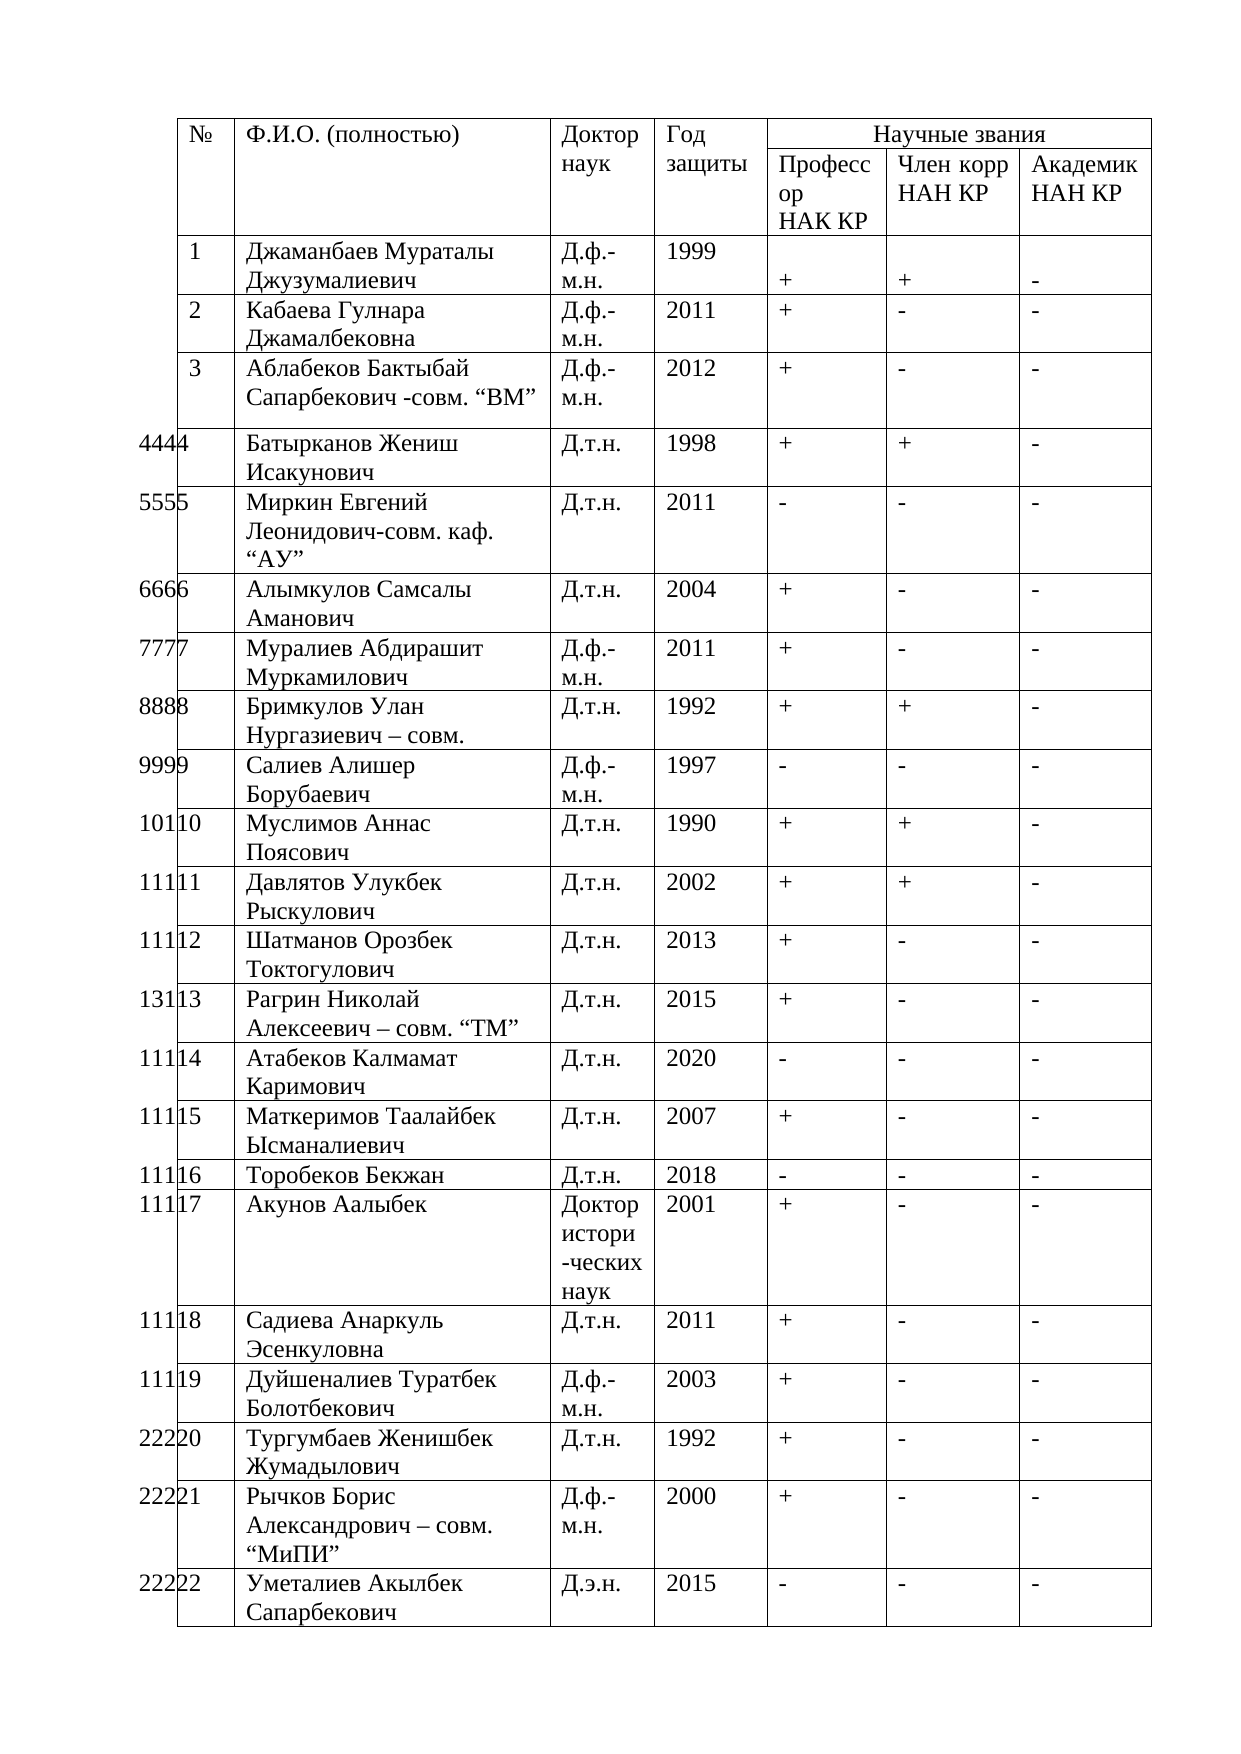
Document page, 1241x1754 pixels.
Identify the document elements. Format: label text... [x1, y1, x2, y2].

table_cell 1999 [655, 236, 767, 294]
table_cell Д.т.н. [551, 574, 654, 632]
table_cell 11116 [178, 1160, 234, 1188]
table_cell Д.т.н. [551, 926, 654, 983]
table_cell + [768, 1306, 886, 1363]
table_cell Д.ф.-м.н. [551, 750, 654, 807]
table_cell Шатманов Орозбек Токтогулович [235, 926, 550, 983]
table_cell + [768, 926, 886, 983]
table_cell Маткеримов Таалайбек Ысманалиевич [235, 1101, 550, 1159]
table_cell 2001 [655, 1190, 767, 1304]
table_cell 2011 [655, 633, 767, 690]
table_cell - [887, 1364, 1019, 1422]
table_cell + [768, 1423, 886, 1480]
table_cell - [1020, 1306, 1151, 1363]
table_cell 9999 [178, 750, 234, 807]
table_cell Д.ф.-м.н. [551, 236, 654, 294]
table_cell Атабеков Калмамат Каримович [235, 1043, 550, 1100]
table_cell - [1020, 429, 1151, 486]
table_cell Д.ф.-м.н. [551, 353, 654, 427]
table_cell Д.ф.-м.н. [551, 1364, 654, 1422]
table_cell Д.т.н. [551, 867, 654, 924]
table_cell + [768, 691, 886, 749]
table_cell 1992 [655, 1423, 767, 1480]
table_cell 1 [178, 236, 234, 294]
table_cell - [768, 750, 886, 807]
table_cell Джаманбаев Мураталы Джузумалиевич [235, 236, 550, 294]
table_cell - [887, 295, 1019, 352]
table_cell 22222 [178, 1569, 234, 1626]
table_cell - [1020, 926, 1151, 983]
table_cell Д.ф.-м.н. [551, 1481, 654, 1567]
table_cell Муралиев Абдирашит Муркамилович [235, 633, 550, 690]
table_cell - [1020, 750, 1151, 807]
table_cell Д.т.н. [551, 1101, 654, 1159]
table_cell - [887, 633, 1019, 690]
table_cell - [1020, 1481, 1151, 1567]
table_cell 2013 [655, 926, 767, 983]
table_cell 11118 [178, 1306, 234, 1363]
table_cell 1997 [655, 750, 767, 807]
table_cell - [887, 1306, 1019, 1363]
table_cell + [768, 295, 886, 352]
table_cell Садиева Анаркуль Эсенкуловна [235, 1306, 550, 1363]
table_cell 10110 [178, 809, 234, 866]
table_cell Член корр НАН КР [887, 149, 1019, 235]
table_cell 6666 [178, 574, 234, 632]
table_cell - [1020, 353, 1151, 427]
table_cell + [768, 1364, 886, 1422]
table_cell Д.т.н. [551, 429, 654, 486]
table_cell 2011 [655, 295, 767, 352]
table_cell Кабаева Гулнара Джамалбековна [235, 295, 550, 352]
table_cell 13113 [178, 984, 234, 1042]
table_cell Д.т.н. [551, 809, 654, 866]
table_cell Акунов Аалыбек [235, 1190, 550, 1304]
table_cell - [1020, 984, 1151, 1042]
table_cell - [887, 1481, 1019, 1567]
table_cell + [887, 691, 1019, 749]
table_cell Уметалиев Акылбек Сапарбекович [235, 1569, 550, 1626]
table_header Ф.И.О. (полностью) [235, 119, 550, 235]
table_cell 2002 [655, 867, 767, 924]
table_cell 2015 [655, 1569, 767, 1626]
table_cell - [768, 487, 886, 573]
table_cell 11111 [178, 867, 234, 924]
table_cell + [768, 984, 886, 1042]
table_cell Аблабеков Бактыбай Сапарбекович -совм. “ВМ” [235, 353, 550, 427]
table_cell 5555 [178, 487, 234, 573]
table_cell - [1020, 867, 1151, 924]
table_cell 11115 [178, 1101, 234, 1159]
table_cell - [887, 926, 1019, 983]
table_cell Профессор НАК КР [768, 149, 886, 235]
table_cell Муслимов Аннас Поясович [235, 809, 550, 866]
table_cell - [1020, 1423, 1151, 1480]
table_cell 7777 [178, 633, 234, 690]
table_cell - [768, 1569, 886, 1626]
table_cell 4444 [178, 429, 234, 486]
table_header Научные звания [768, 119, 1151, 148]
table_cell 11112 [178, 926, 234, 983]
table_cell - [1020, 1043, 1151, 1100]
table_cell 1998 [655, 429, 767, 486]
table_cell + [768, 809, 886, 866]
table_cell 11119 [178, 1364, 234, 1422]
table_cell 2000 [655, 1481, 767, 1567]
table_cell 2003 [655, 1364, 767, 1422]
table_cell - [1020, 295, 1151, 352]
table_cell 22221 [178, 1481, 234, 1567]
table_cell - [1020, 691, 1151, 749]
table_cell + [887, 236, 1019, 294]
table_cell Д.т.н. [551, 691, 654, 749]
table_cell Миркин Евгений Леонидович-совм. каф. “АУ” [235, 487, 550, 573]
table_cell - [1020, 1160, 1151, 1188]
table_cell Батырканов Жениш Исакунович [235, 429, 550, 486]
table_cell Д.т.н. [551, 487, 654, 573]
table_cell 11117 [178, 1190, 234, 1304]
table_cell + [887, 429, 1019, 486]
table_cell 2012 [655, 353, 767, 427]
table_cell Д.т.н. [551, 1160, 654, 1188]
table_cell 2011 [655, 487, 767, 573]
table_cell Д.т.н. [551, 1306, 654, 1363]
table_cell 2 [178, 295, 234, 352]
table_cell 1990 [655, 809, 767, 866]
table_header Доктор наук [551, 119, 654, 235]
table_cell - [887, 1160, 1019, 1188]
table_cell 2007 [655, 1101, 767, 1159]
table_cell - [887, 1423, 1019, 1480]
table_cell Д.ф.-м.н. [551, 633, 654, 690]
table_cell Доктористори-ческих наук [551, 1190, 654, 1304]
table_cell Д.ф.-м.н. [551, 295, 654, 352]
table_cell + [887, 809, 1019, 866]
table_cell - [887, 1569, 1019, 1626]
table_cell - [1020, 1190, 1151, 1304]
table_cell + [768, 867, 886, 924]
table_cell - [1020, 1101, 1151, 1159]
table_header Год защиты [655, 119, 767, 235]
table_cell + [768, 633, 886, 690]
table_cell Рычков Борис Александрович – совм. “МиПИ” [235, 1481, 550, 1567]
table_cell Д.э.н. [551, 1569, 654, 1626]
table_cell 2011 [655, 1306, 767, 1363]
table_cell - [1020, 236, 1151, 294]
table_cell - [1020, 574, 1151, 632]
table_cell - [1020, 809, 1151, 866]
table_cell Д.т.н. [551, 984, 654, 1042]
table_cell Академик НАН КР [1020, 149, 1151, 235]
table_cell - [1020, 1364, 1151, 1422]
table_cell - [1020, 1569, 1151, 1626]
table_cell - [887, 1101, 1019, 1159]
table_cell Тургумбаев Женишбек Жумадылович [235, 1423, 550, 1480]
table_cell + [768, 1101, 886, 1159]
table_cell - [887, 984, 1019, 1042]
table_cell Алымкулов Самсалы Аманович [235, 574, 550, 632]
table_cell + [768, 429, 886, 486]
table_cell + [768, 236, 886, 294]
table_cell 2018 [655, 1160, 767, 1188]
table_cell 8888 [178, 691, 234, 749]
table_cell - [768, 1043, 886, 1100]
table_cell + [768, 1190, 886, 1304]
table_cell Рагрин Николай Алексеевич – совм. “ТМ” [235, 984, 550, 1042]
table_cell - [887, 1190, 1019, 1304]
table_cell - [887, 353, 1019, 427]
table_cell Д.т.н. [551, 1043, 654, 1100]
table_cell 3 [178, 353, 234, 427]
table_cell - [887, 1043, 1019, 1100]
table_cell 2004 [655, 574, 767, 632]
table_cell Д.т.н. [551, 1423, 654, 1480]
table_cell Давлятов Улукбек Рыскулович [235, 867, 550, 924]
table_cell - [887, 750, 1019, 807]
table_cell 11114 [178, 1043, 234, 1100]
table_cell Салиев Алишер Борубаевич [235, 750, 550, 807]
table_cell Дуйшеналиев Туратбек Болотбекович [235, 1364, 550, 1422]
table_cell - [887, 574, 1019, 632]
table_cell Бримкулов Улан Нургазиевич – совм. [235, 691, 550, 749]
table_cell - [1020, 487, 1151, 573]
table_cell - [1020, 633, 1151, 690]
table_cell + [887, 867, 1019, 924]
table_header № [178, 119, 234, 235]
table_cell + [768, 574, 886, 632]
table_cell 2020 [655, 1043, 767, 1100]
table_cell 2015 [655, 984, 767, 1042]
table_cell - [768, 1160, 886, 1188]
table_cell + [768, 353, 886, 427]
table_cell Торобеков Бекжан [235, 1160, 550, 1188]
table_cell 22220 [178, 1423, 234, 1480]
table_cell - [887, 487, 1019, 573]
table_cell + [768, 1481, 886, 1567]
table_cell 1992 [655, 691, 767, 749]
